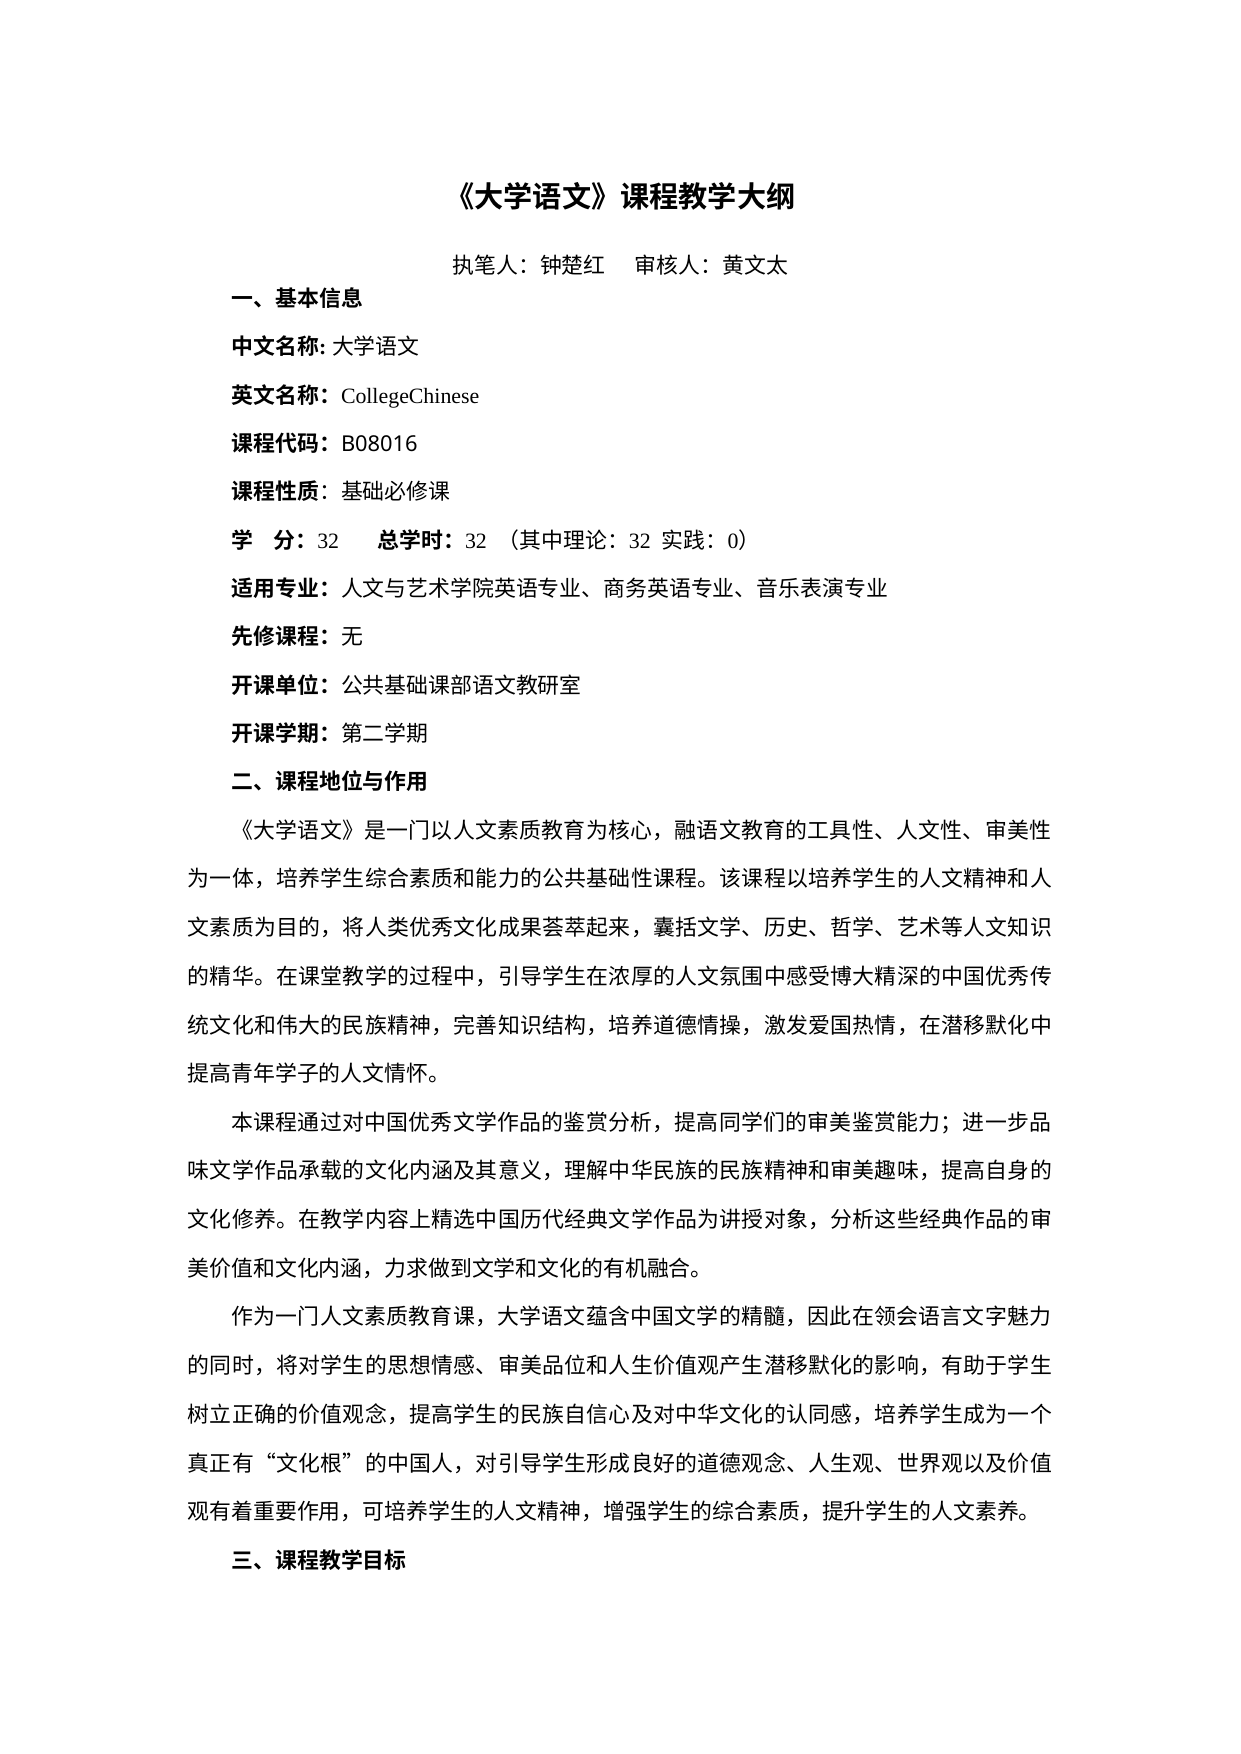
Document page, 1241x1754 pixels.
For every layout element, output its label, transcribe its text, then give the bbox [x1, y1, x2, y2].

text 课程代码：B08016 [187, 426, 1053, 458]
text 适用专业：人文与艺术学院英语专业、商务英语专业、音乐表演专业 [187, 571, 1053, 603]
text 三、课程教学目标 [187, 1542, 1053, 1575]
text 先修课程：无 [187, 619, 1053, 651]
text 英文名称：CollegeChinese [187, 377, 1053, 410]
text 执笔人：钟楚红 审核人：黄文太 [187, 248, 1053, 281]
text 学 分：32 总学时：32 （其中理论：32 实践：0） [187, 522, 1053, 555]
text 开课单位：公共基础课部语文教研室 [187, 667, 1053, 700]
text 开课学期：第二学期 [187, 716, 1053, 748]
text 本课程通过对中国优秀文学作品的鉴赏分析，提高同学们的审美鉴赏能力；进一步品味文学作品承载的文化内涵及其意义，理解中华民族的民族精神和审美趣味，提高自身的文化修养。在教学内容上精选中国历代经典文学作品为讲授对象，分析这些经典作品的审美价值和文化内涵，力求做到文学和文化的有机融合。 [187, 1104, 1053, 1283]
text 课程性质：基础必修课 [187, 474, 1053, 506]
text 《大学语文》课程教学大纲 [187, 162, 1053, 227]
text 一、基本信息 [187, 281, 1053, 313]
text 中文名称: 大学语文 [187, 329, 1053, 361]
text 二、课程地位与作用 [187, 764, 1053, 796]
text 作为一门人文素质教育课，大学语文蕴含中国文学的精髓，因此在领会语言文字魅力的同时，将对学生的思想情感、审美品位和人生价值观产生潜移默化的影响，有助于学生树立正确的价值观念，提高学生的民族自信心及对中华文化的认同感，培养学生成为一个真正有“文化根”的中国人，对引导学生形成良好的道德观念、人生观、世界观以及价值观有着重要作用，可培养学生的人文精神，增强学生的综合素质，提升学生的人文素养。 [187, 1299, 1053, 1526]
text 《大学语文》是一门以人文素质教育为核心，融语文教育的工具性、人文性、审美性为一体，培养学生综合素质和能力的公共基础性课程。该课程以培养学生的人文精神和人文素质为目的，将人类优秀文化成果荟萃起来，囊括文学、历史、哲学、艺术等人文知识的精华。在课堂教学的过程中，引导学生在浓厚的人文氛围中感受博大精深的中国优秀传统文化和伟大的民族精神，完善知识结构，培养道德情操，激发爱国热情，在潜移默化中提高青年学子的人文情怀。 [187, 812, 1053, 1088]
